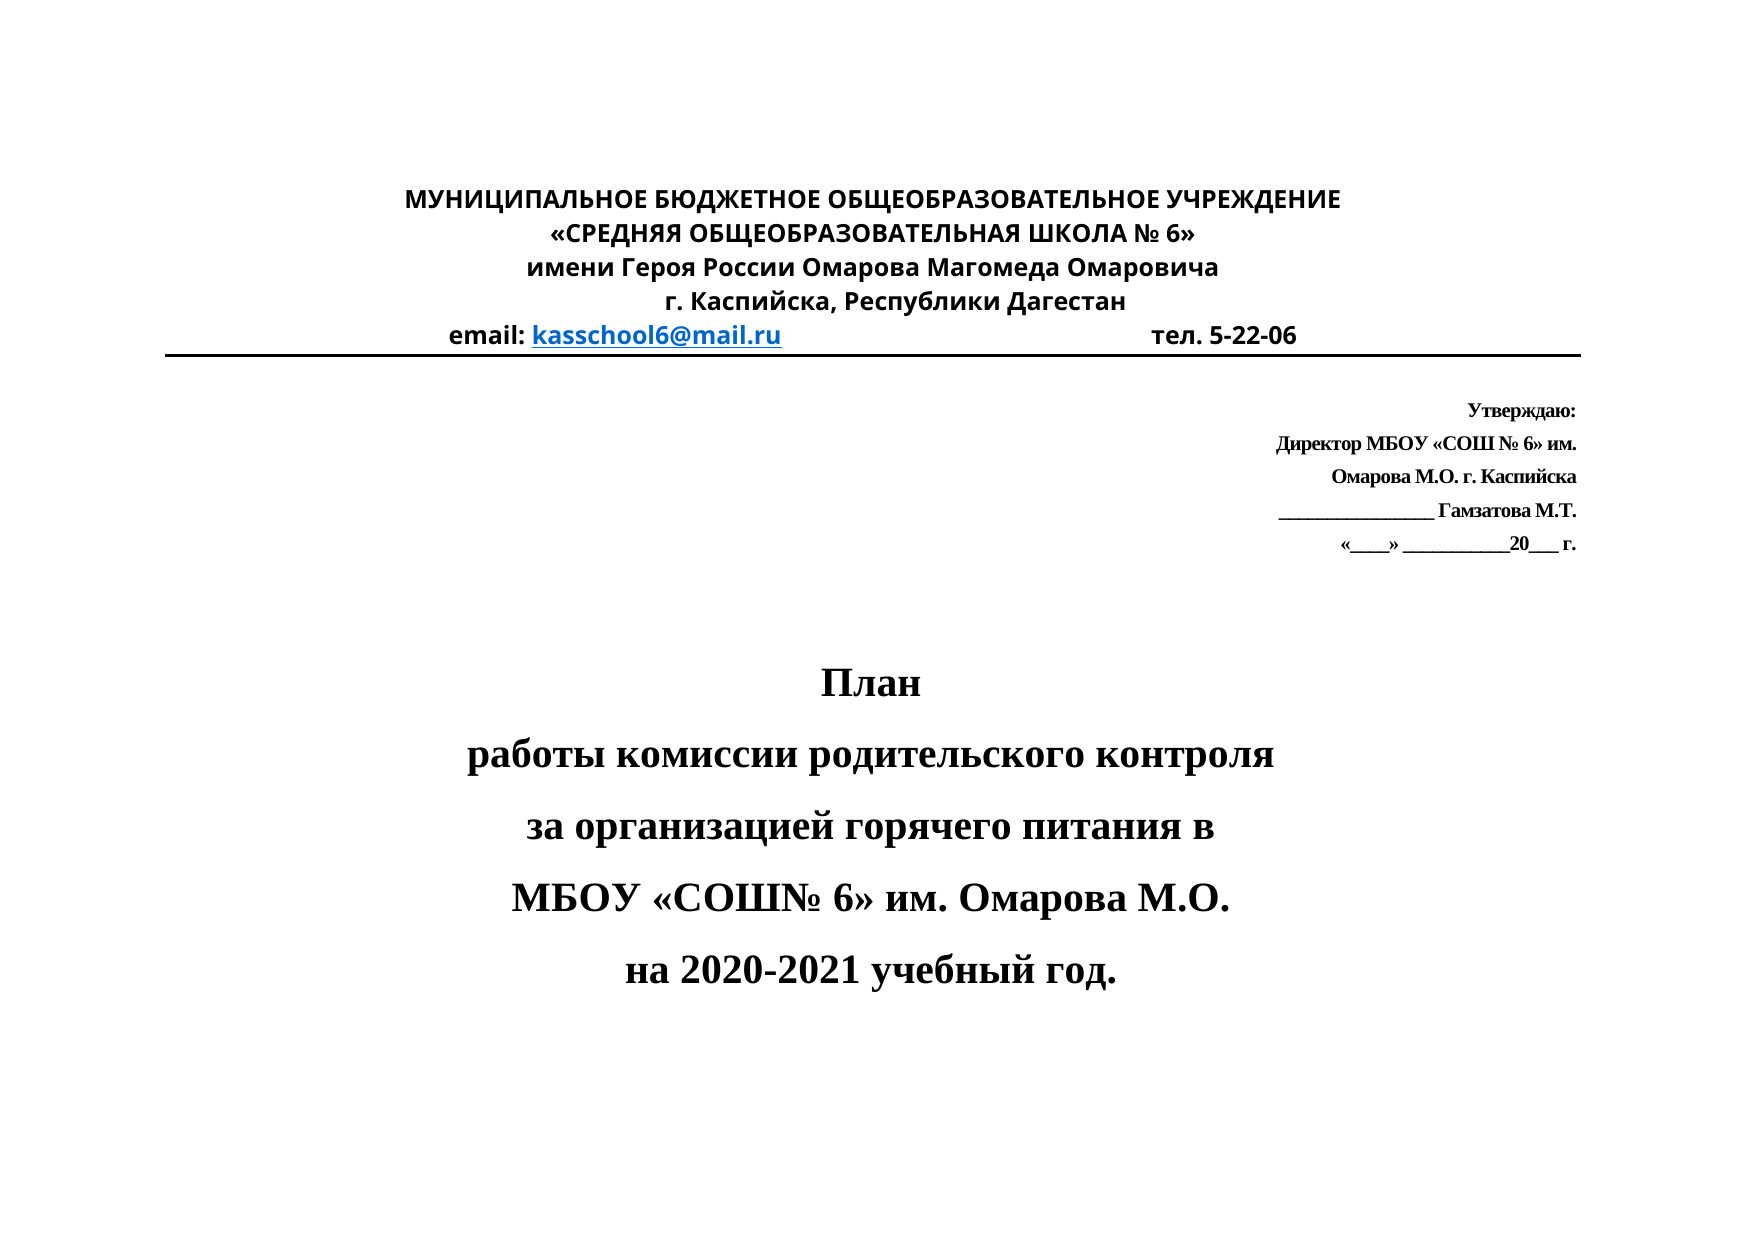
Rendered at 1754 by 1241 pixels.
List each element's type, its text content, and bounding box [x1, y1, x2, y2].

subtitle МБОУ «СОШ№ 6» им. Омарова М.О. [165, 873, 1577, 921]
subtitle за организацией горячего питания в [165, 801, 1577, 849]
subtitle План [165, 657, 1577, 705]
subtitle на 2020-2021 учебный год. [165, 944, 1577, 992]
text email: kasschool6@mail.ru тел. 5-22-06 [165, 318, 1581, 354]
text имени Героя России Омарова Магомеда Омаровича [165, 250, 1581, 284]
subtitle работы комиссии родительского контроля [165, 729, 1577, 777]
text г. Каспийска, Республики Дагестан [165, 284, 1581, 318]
text МУНИЦИПАЛЬНОЕ БЮДЖЕТНОЕ ОБЩЕОБРАЗОВАТЕЛЬНОЕ УЧРЕЖДЕНИЕ [165, 182, 1581, 216]
subtitle Утверждаю: Директор МБОУ «СОШ № 6» им. Омарова М.О. г. Каспийска ________________ Гамзатова М.Т. «____» ___________20___ г. [1228, 390, 1577, 557]
text «СРЕДНЯЯ ОБЩЕОБРАЗОВАТЕЛЬНАЯ ШКОЛА № 6» [165, 216, 1581, 250]
